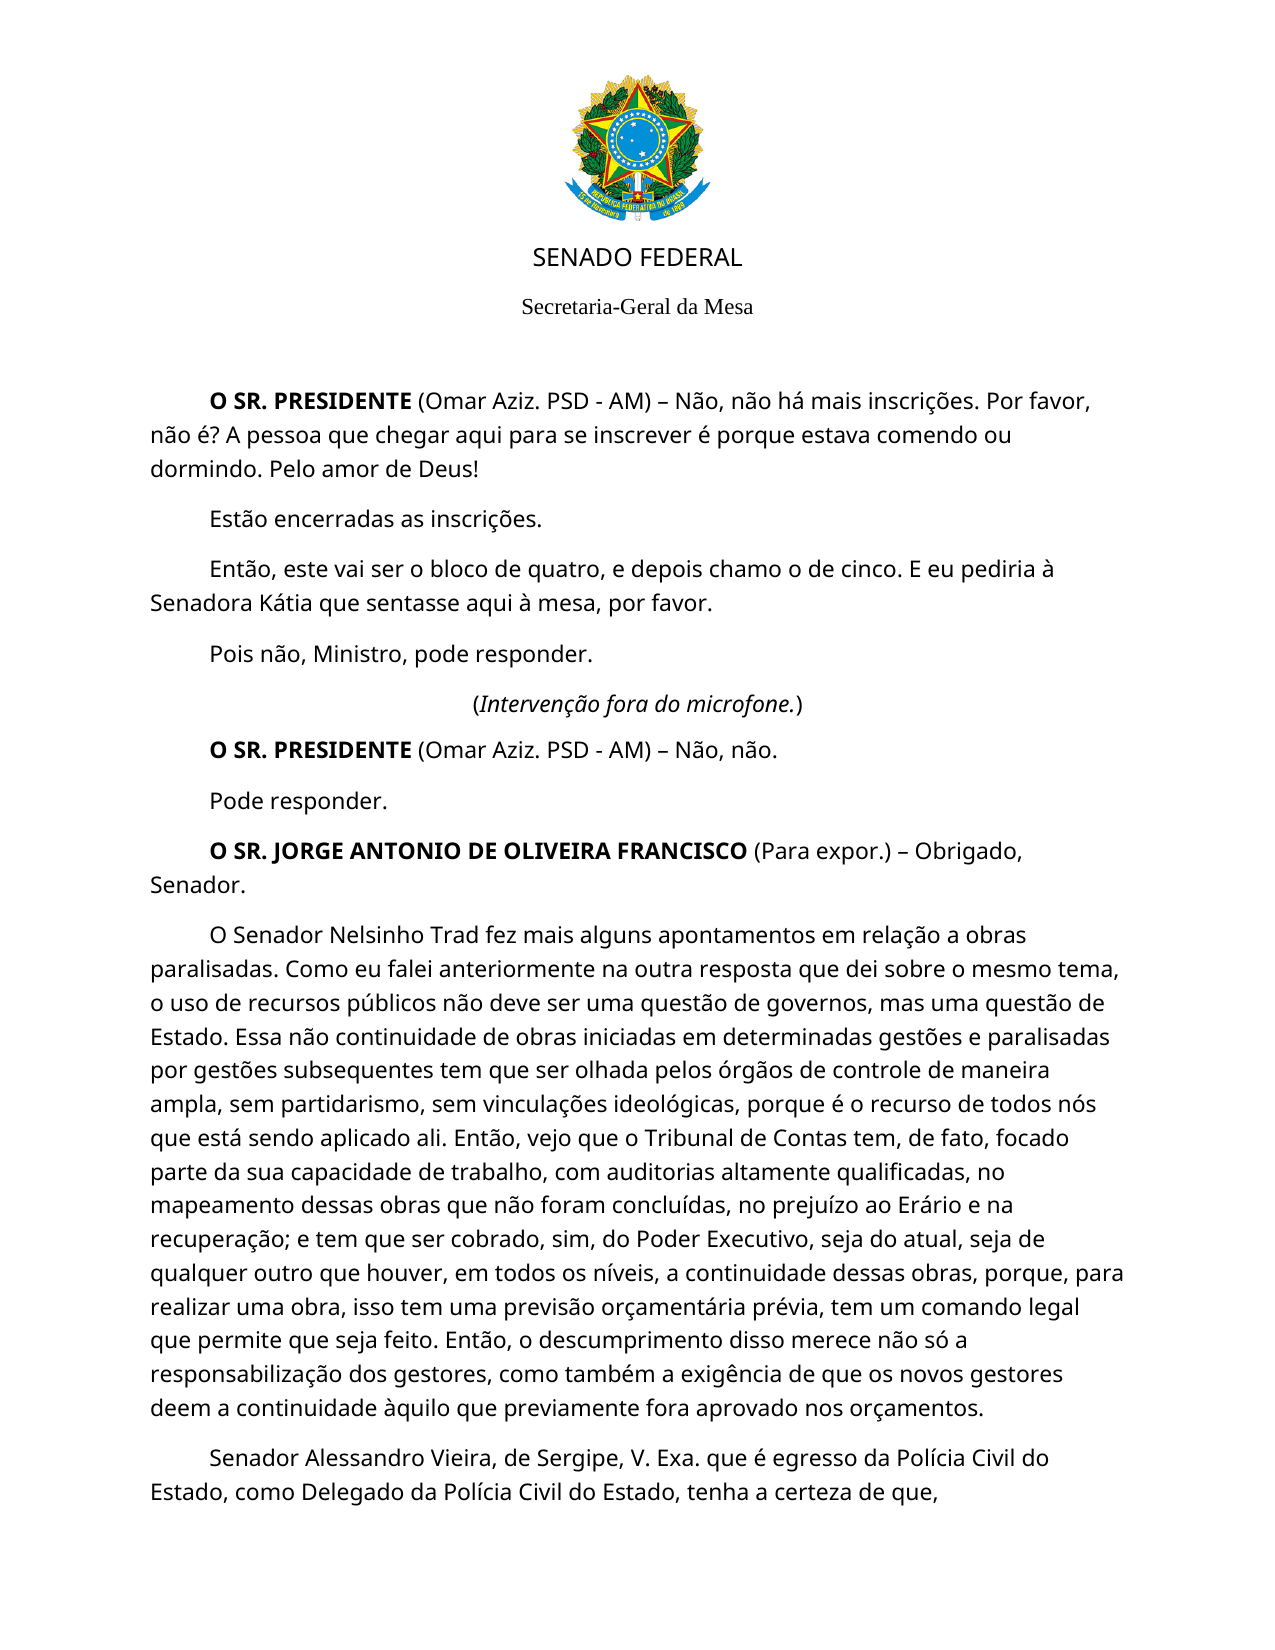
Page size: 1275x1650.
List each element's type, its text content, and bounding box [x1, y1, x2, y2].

picture [564, 75, 711, 221]
text O SR. PRESIDENTE (Omar Aziz. PSD - AM) – Não, não. [150, 734, 1125, 765]
text O SR. JORGE ANTONIO DE OLIVEIRA FRANCISCO (Para expor.) – Obrigado, Senador. [150, 835, 1125, 900]
text Pode responder. [150, 784, 1125, 816]
text O Senador Nelsinho Trad fez mais alguns apontamentos em relação a obras paralisadas. Como eu falei anteriormente na outra resposta que dei sobre o mesmo tema, o uso de recursos públicos não deve ser uma questão de governos, mas uma questão de Estado. Essa não continuidade de obras iniciadas em determinadas gestões e paralisadas por gestões subsequentes tem que ser olhada pelos órgãos de controle de maneira ampla, sem partidarismo, sem vinculações ideológicas, porque é o recurso de todos nós que está sendo aplicado ali. Então, vejo que o Tribunal de Contas tem, de fato, focado parte da sua capacidade de trabalho, com auditorias altamente qualificadas, no mapeamento dessas obras que não foram concluídas, no prejuízo ao Erário e na recuperação; e tem que ser cobrado, sim, do Poder Executivo, seja do atual, seja de qualquer outro que houver, em todos os níveis, a continuidade dessas obras, porque, para realizar uma obra, isso tem uma previsão orçamentária prévia, tem um comando legal que permite que seja feito. Então, o descumprimento disso merece não só a responsabilização dos gestores, como também a exigência de que os novos gestores deem a continuidade àquilo que previamente fora aprovado nos orçamentos. [150, 919, 1125, 1423]
text Então, este vai ser o bloco de quatro, e depois chamo o de cinco. E eu pediria à Senadora Kátia que sentasse aqui à mesa, por favor. [150, 553, 1125, 618]
text (Intervenção fora do microfone.) [150, 688, 1125, 719]
text O SR. PRESIDENTE (Omar Aziz. PSD - AM) – Não, não há mais inscrições. Por favor, não é? A pessoa que chegar aqui para se inscrever é porque estava comendo ou dormindo. Pelo amor de Deus! [150, 385, 1125, 484]
text Estão encerradas as inscrições. [150, 503, 1125, 534]
text Pois não, Ministro, pode responder. [150, 637, 1125, 669]
